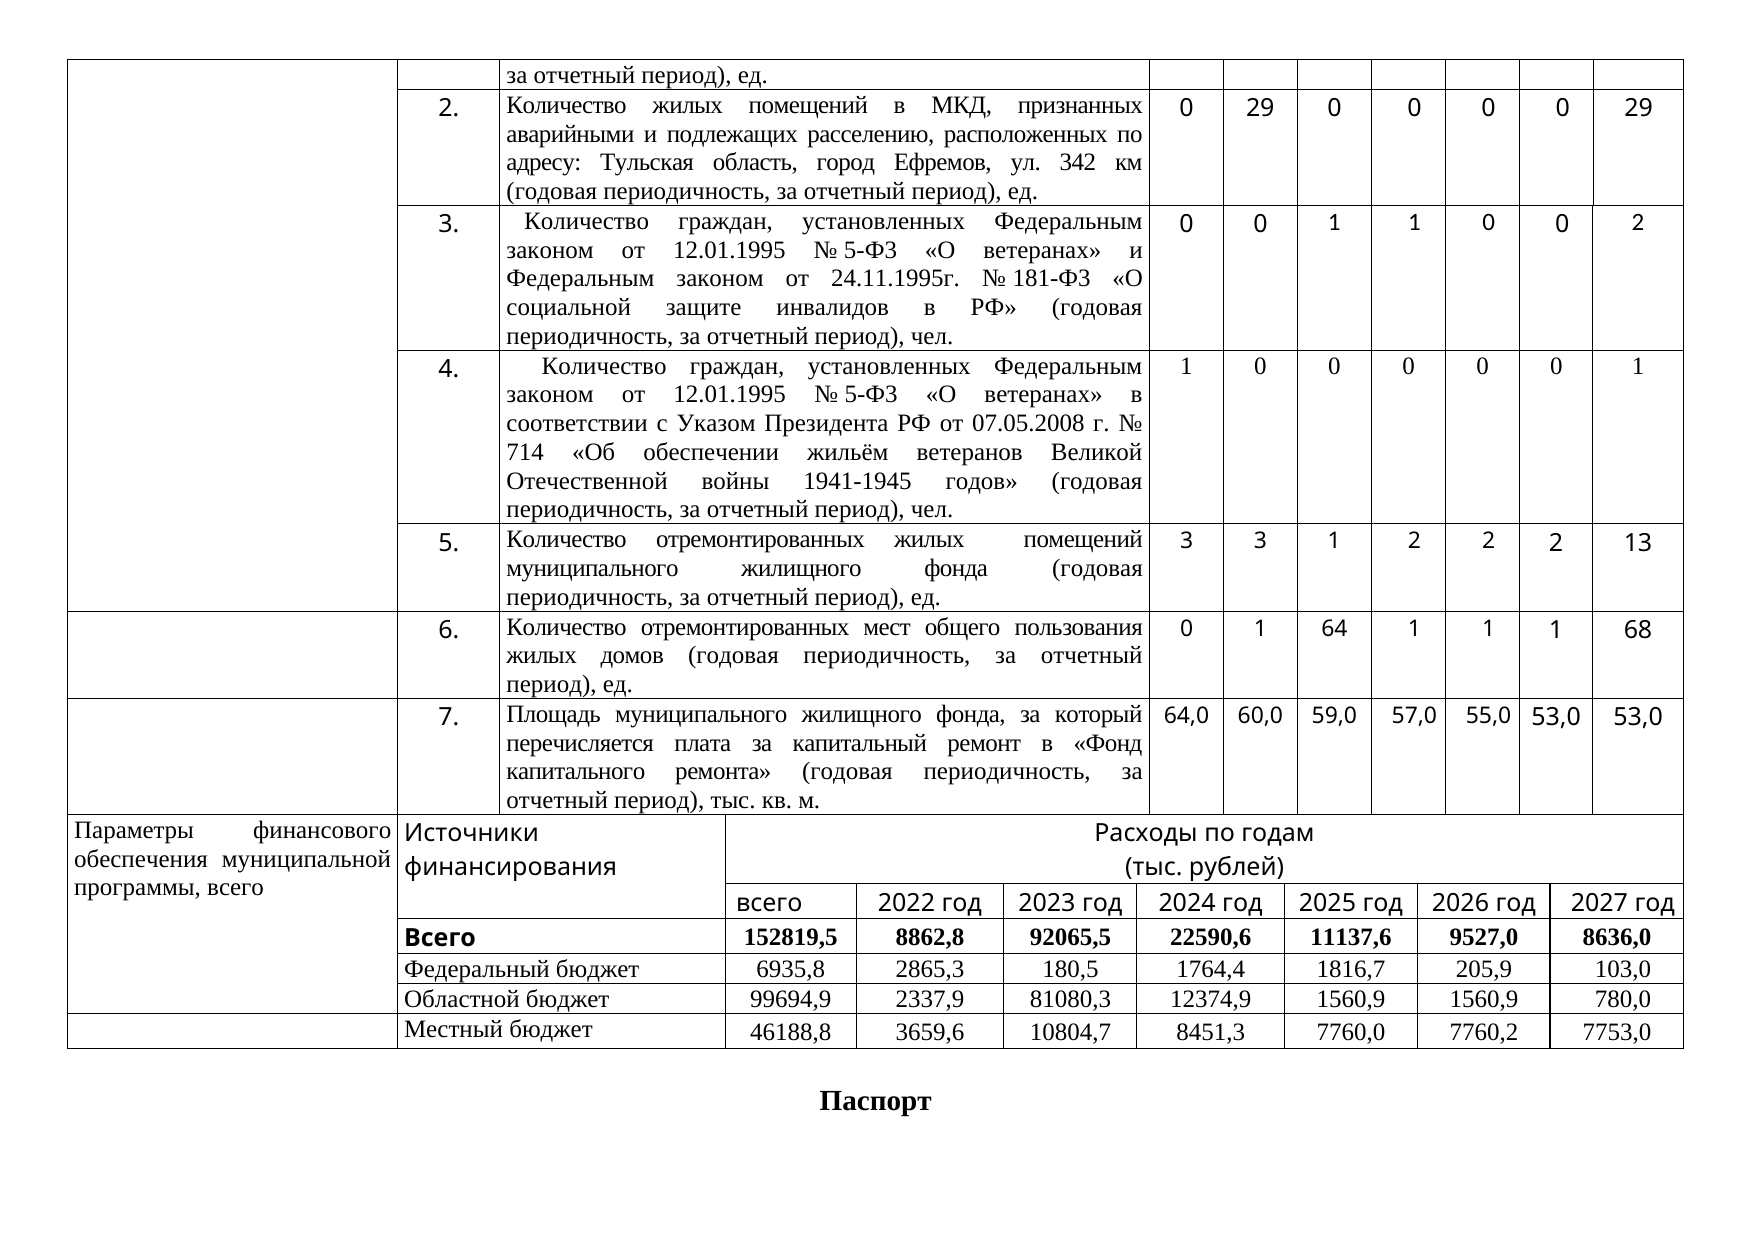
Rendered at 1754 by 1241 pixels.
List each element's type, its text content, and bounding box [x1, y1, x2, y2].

table_cell 8636,0 [1551, 919, 1683, 953]
table_cell 7753,0 [1551, 1014, 1683, 1048]
table_cell 1 [1520, 60, 1593, 89]
table_cell 0 [1446, 90, 1519, 205]
table_cell 3659,6 [857, 1014, 1003, 1048]
table_cell 1 [1446, 612, 1519, 698]
table_cell 0 [1150, 206, 1223, 350]
table_cell 2. [398, 90, 499, 205]
table_cell 1560,9 [1285, 984, 1417, 1013]
table_cell 9527,0 [1418, 919, 1549, 953]
table_cell 64 [1298, 612, 1371, 698]
table_cell Федеральный бюджет [398, 954, 725, 983]
table_cell 1 [1593, 351, 1683, 523]
table_cell 2023 год [1004, 884, 1136, 918]
table_cell 13 [1593, 524, 1683, 611]
table_cell 60,0 [1224, 699, 1297, 814]
table_cell 0 [1446, 206, 1519, 350]
table_cell 2027 год [1551, 884, 1683, 918]
table_cell 1 [1520, 612, 1592, 698]
table_cell 11 [1594, 60, 1683, 89]
table_cell Количество отремонтированных мест общего пользования жилых домов (годовая периодичность, за отчетный период), ед. [500, 612, 1149, 698]
table_cell 59,0 [1298, 699, 1371, 814]
table_cell 7760,0 [1285, 1014, 1417, 1048]
table_cell 68 [1593, 612, 1683, 698]
table_cell 180,5 [1004, 954, 1136, 983]
table_cell 152819,5 [726, 919, 856, 953]
table_cell 53,0 [1520, 699, 1592, 814]
table_cell 0 [1520, 351, 1592, 523]
table_cell 2 [1372, 524, 1445, 611]
table_cell 205,9 [1418, 954, 1549, 983]
table_cell 57,0 [1372, 699, 1445, 814]
table_cell [68, 612, 397, 698]
table_cell 3. [398, 206, 499, 350]
table_cell 2025 год [1285, 884, 1417, 918]
table_cell 7760,2 [1418, 1014, 1549, 1048]
table_cell 1 [1298, 206, 1371, 350]
table_cell 2 [1520, 524, 1592, 611]
table_cell 5. [398, 524, 499, 611]
table_cell 103,0 [1551, 954, 1683, 983]
table_cell 780,0 [1551, 984, 1683, 1013]
table_cell всего [726, 884, 856, 918]
table_cell 11137,6 [1285, 919, 1417, 953]
table_cell Всего [398, 919, 725, 953]
table_cell 3 [1150, 524, 1223, 611]
table_cell 0 [1372, 351, 1445, 523]
table_cell 6935,8 [726, 954, 856, 983]
table_cell 64,0 [1150, 699, 1223, 814]
table_cell 3 [1224, 524, 1297, 611]
table_cell 99694,9 [726, 984, 856, 1013]
table_cell 12374,9 [1137, 984, 1284, 1013]
table_cell 1 [1372, 206, 1445, 350]
table_cell Источники финансирования [398, 815, 725, 918]
table_cell 0 [1446, 351, 1519, 523]
table_cell 4. [398, 351, 499, 523]
table_cell [68, 1014, 397, 1048]
table_cell 1 [1372, 612, 1445, 698]
table_cell 55,0 [1446, 699, 1519, 814]
table_cell 6. [398, 612, 499, 698]
table_cell Количество жилых помещений в МКД, признанных аварийными и подлежащих расселению, расположенных по адресу: Тульская область, город Ефремов, ул. 342 км (годовая периодичность, за отчетный период), ед. [500, 90, 1149, 205]
table_cell 2024 год [1137, 884, 1284, 918]
table_cell 0 [1298, 90, 1371, 205]
table_cell Количество граждан, установленных Федеральным законом от 12.01.1995 № 5-Ф3 «О ветеранах» в соответствии с Указом Президента РФ от 07.05.2008 г. № 714 «Об обеспечении жильём ветеранов Великой Отечественной войны 1941-1945 годов» (годовая периодичность, за отчетный период), чел. [500, 351, 1149, 523]
table_cell 10804,7 [1004, 1014, 1136, 1048]
table_cell 0 [1224, 351, 1297, 523]
table_cell Расходы по годам (тыс. рублей) [726, 815, 1683, 883]
table_cell 0 [1298, 351, 1371, 523]
table_cell 1816,7 [1285, 954, 1417, 983]
table_cell 2026 год [1418, 884, 1549, 918]
table_cell 46188,8 [726, 1014, 856, 1048]
table_cell 1 [1224, 612, 1297, 698]
table_cell 2 [1372, 60, 1445, 89]
table_cell Количество отремонтированных жилых помещений муниципального жилищного фонда (годовая периодичность, за отчетный период), ед. [500, 524, 1149, 611]
table_cell 29 [1224, 90, 1297, 205]
table_cell Параметры финансового обеспечения муниципальной программы, всего [68, 815, 397, 1013]
table_cell 1 [1150, 351, 1223, 523]
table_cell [68, 1049, 1683, 1117]
table_cell 92065,5 [1004, 919, 1136, 953]
table_cell 0 [1224, 206, 1297, 350]
table_cell 2 [1224, 60, 1297, 89]
table_cell 29 [1594, 90, 1683, 205]
table_cell 2337,9 [857, 984, 1003, 1013]
table_cell 1560,9 [1418, 984, 1549, 1013]
table_cell 1 [1298, 60, 1371, 89]
table_cell 53,0 [1593, 699, 1683, 814]
table_cell 1. [398, 60, 499, 89]
table_cell 0 [1520, 90, 1593, 205]
table_cell 2 [1446, 60, 1519, 89]
table_cell Площадь муниципального жилищного фонда, за который перечисляется плата за капитальный ремонт в «Фонд капитального ремонта» (годовая периодичность, за отчетный период), тыс. кв. м. [500, 699, 1149, 814]
table_cell 0 [1150, 90, 1223, 205]
table_cell 8451,3 [1137, 1014, 1284, 1048]
table_cell 22590,6 [1137, 919, 1284, 953]
table_cell 1764,4 [1137, 954, 1284, 983]
table_cell Областной бюджет [398, 984, 725, 1013]
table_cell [500, 60, 1149, 89]
table_cell 0 [1520, 206, 1592, 350]
table_cell Количество граждан, установленных Федеральным законом от 12.01.1995 № 5-Ф3 «О ветеранах» и Федеральным законом от 24.11.1995г. № 181-Ф3 «О социальной защите инвалидов в РФ» (годовая периодичность, за отчетный период), чел. [500, 206, 1149, 350]
table_cell 81080,3 [1004, 984, 1136, 1013]
table_cell 8862,8 [857, 919, 1003, 953]
table_cell 2022 год [857, 884, 1003, 918]
table_cell 2 [1446, 524, 1519, 611]
table_cell 7. [398, 699, 499, 814]
table_cell 2 [1593, 206, 1683, 350]
table_cell 3 [1150, 60, 1223, 89]
table_cell 0 [1150, 612, 1223, 698]
table_cell Местный бюджет [398, 1014, 725, 1048]
table_cell [68, 699, 397, 814]
table_cell 0 [1372, 90, 1445, 205]
table_cell 1 [1298, 524, 1371, 611]
table_cell 2865,3 [857, 954, 1003, 983]
